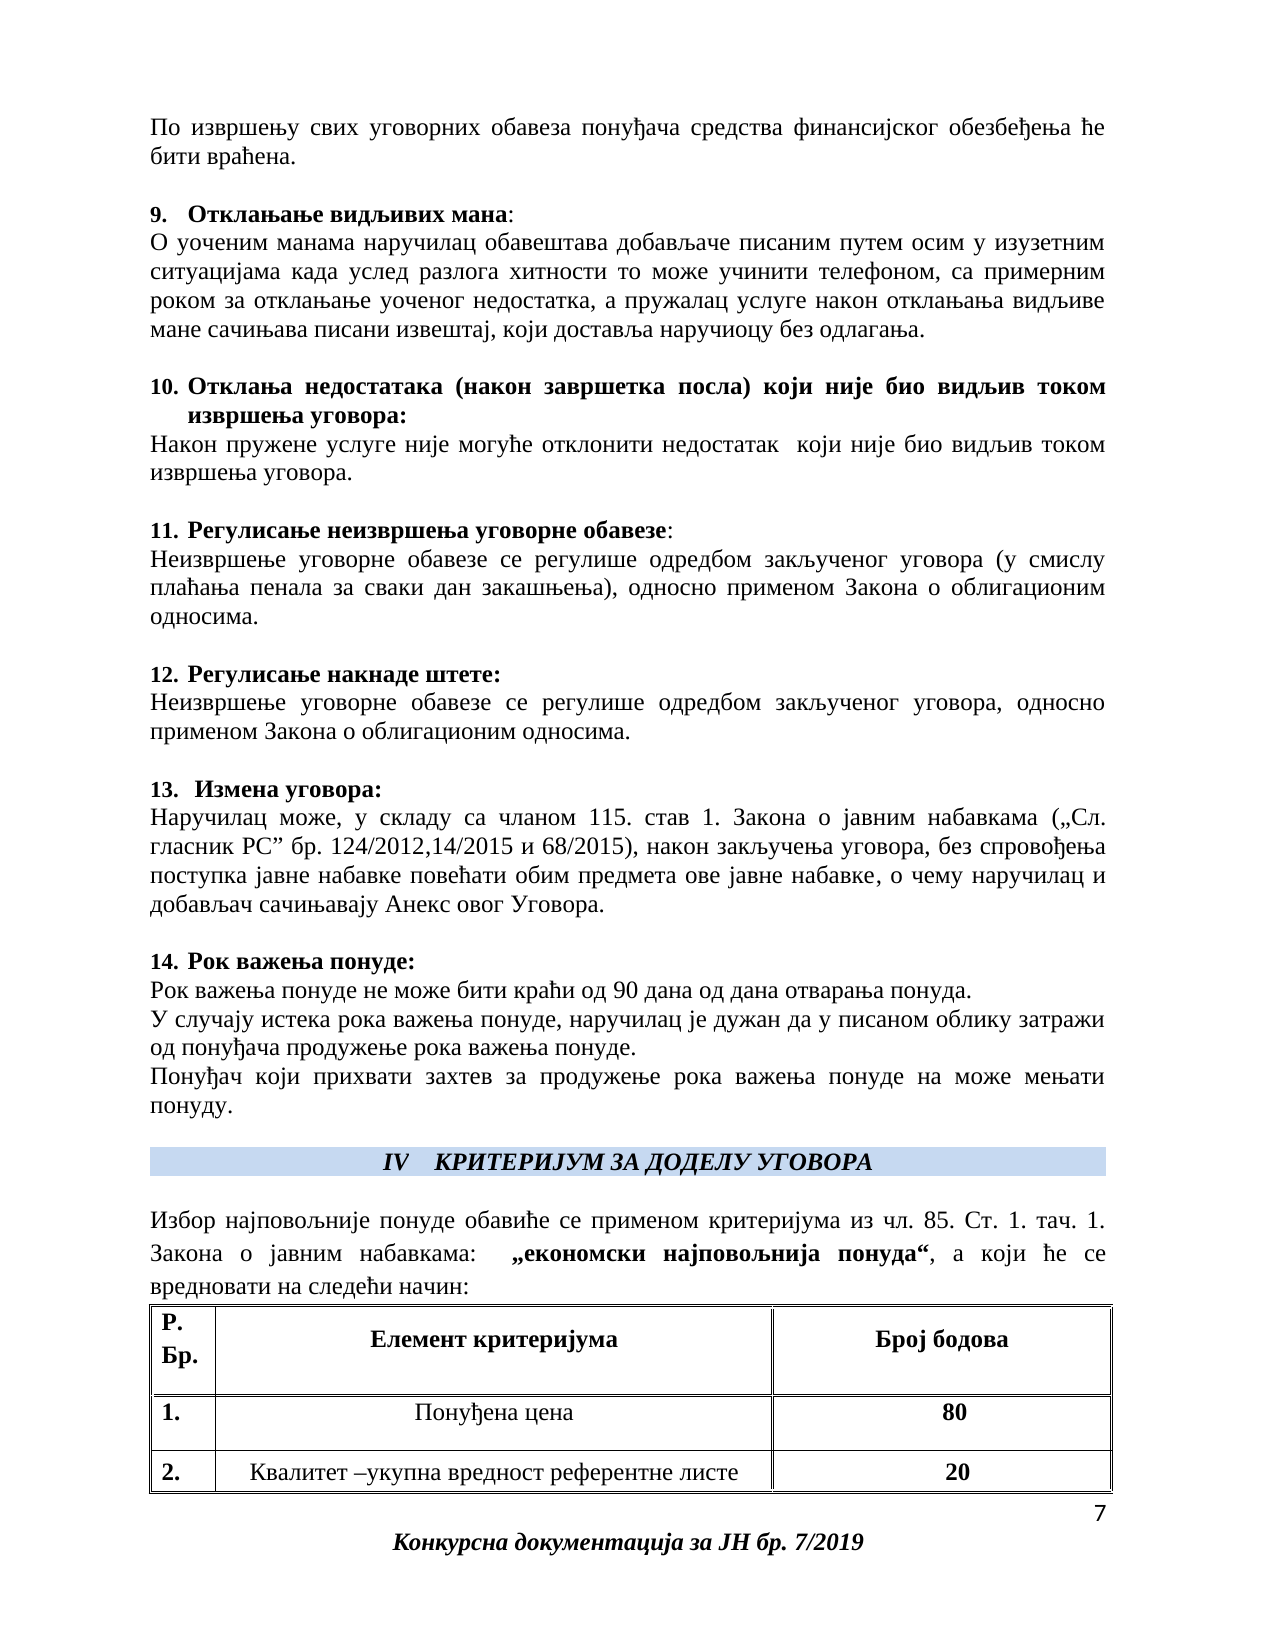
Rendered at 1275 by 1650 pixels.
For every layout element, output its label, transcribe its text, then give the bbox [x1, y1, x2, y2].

table_cell 2. [152, 1451, 215, 1491]
text Након пружене услуге није могуће отклонити недостатак који није био видљив током извршења уговора. [150, 429, 1106, 486]
list Рок важења понуде: [150, 946, 1106, 975]
table_header Елемент критеријума [216, 1307, 772, 1394]
table_cell 80 [774, 1397, 1110, 1450]
text Неизвршење уговорне обавезе се регулише одредбом закљученог уговора, односно применом Закона о облигационим односима. [150, 687, 1106, 745]
text IV КРИТЕРИЈУМ ЗА ДОДЕЛУ УГОВОРА [150, 1147, 1106, 1176]
list Регулисање неизвршења уговорне обавезе: [150, 515, 1106, 544]
table_cell 20 [772, 1451, 1112, 1491]
text Неизвршење уговорне обавезе се регулише одредбом закљученог уговора (у смислу плаћања пенала за сваки дан закашњења), односно применом Закона о облигационим односима. [150, 544, 1106, 630]
list Отклања недостатака (након завршетка посла) који није био видљив током извршења уговора: [150, 371, 1106, 429]
text По извршењу свих уговорних обавеза понуђача средства финансијског обезбеђења ће бити враћена. [150, 112, 1106, 170]
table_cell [216, 1451, 772, 1491]
table_cell Понуђена цена [216, 1397, 771, 1450]
text У случају истека рока важења понуде, наручилац је дужан да у писаном облику затражи од понуђача продужење рока важења понуде. [150, 1004, 1106, 1061]
text Наручилац може, у складу са чланом 115. став 1. Закона о јавним набавкама („Сл. гласник РС” бр. 124/2012,14/2015 и 68/2015), након закључења уговора, без спровођења поступка јавне набавке повећати обим предмета ове јавне набавке, o чему наручилац и добављач сачињавају Анекс овог Уговора. [150, 802, 1106, 917]
text Понуђач који прихвати захтев за продужење рока важења понуде на може мењати понуду. [150, 1061, 1106, 1119]
list Отклањање видљивих мана: [150, 199, 1106, 227]
text Рок важења понуде не може бити краћи од 90 дана од дана отварања понуда. [150, 975, 1106, 1004]
text Избор најповољније понуде обавиће се применом критеријума из чл. 85. Ст. 1. тач. 1. Закона о јавним набавкама: „економски најповољнија понуда“, а који ће се вредновати на следећи начин: [150, 1205, 1106, 1300]
table_header Р. Бр. [152, 1307, 215, 1394]
table_header Број бодова [772, 1305, 1112, 1394]
list Регулисање накнаде штете: [150, 659, 1106, 687]
text О уоченим манама наручилац обавештава добављаче писаним путем осим у изузетним ситуацијама када услед разлога хитности то може учинити телефоном, са примерним роком за отклањање уоченог недостатка, а пружалац услуге након отклањања видљиве мане сачињава писани извештај, који доставља наручиоцу без одлагања. [150, 227, 1106, 342]
table_cell 1. [152, 1394, 215, 1450]
list Измена уговора: [150, 774, 1106, 802]
